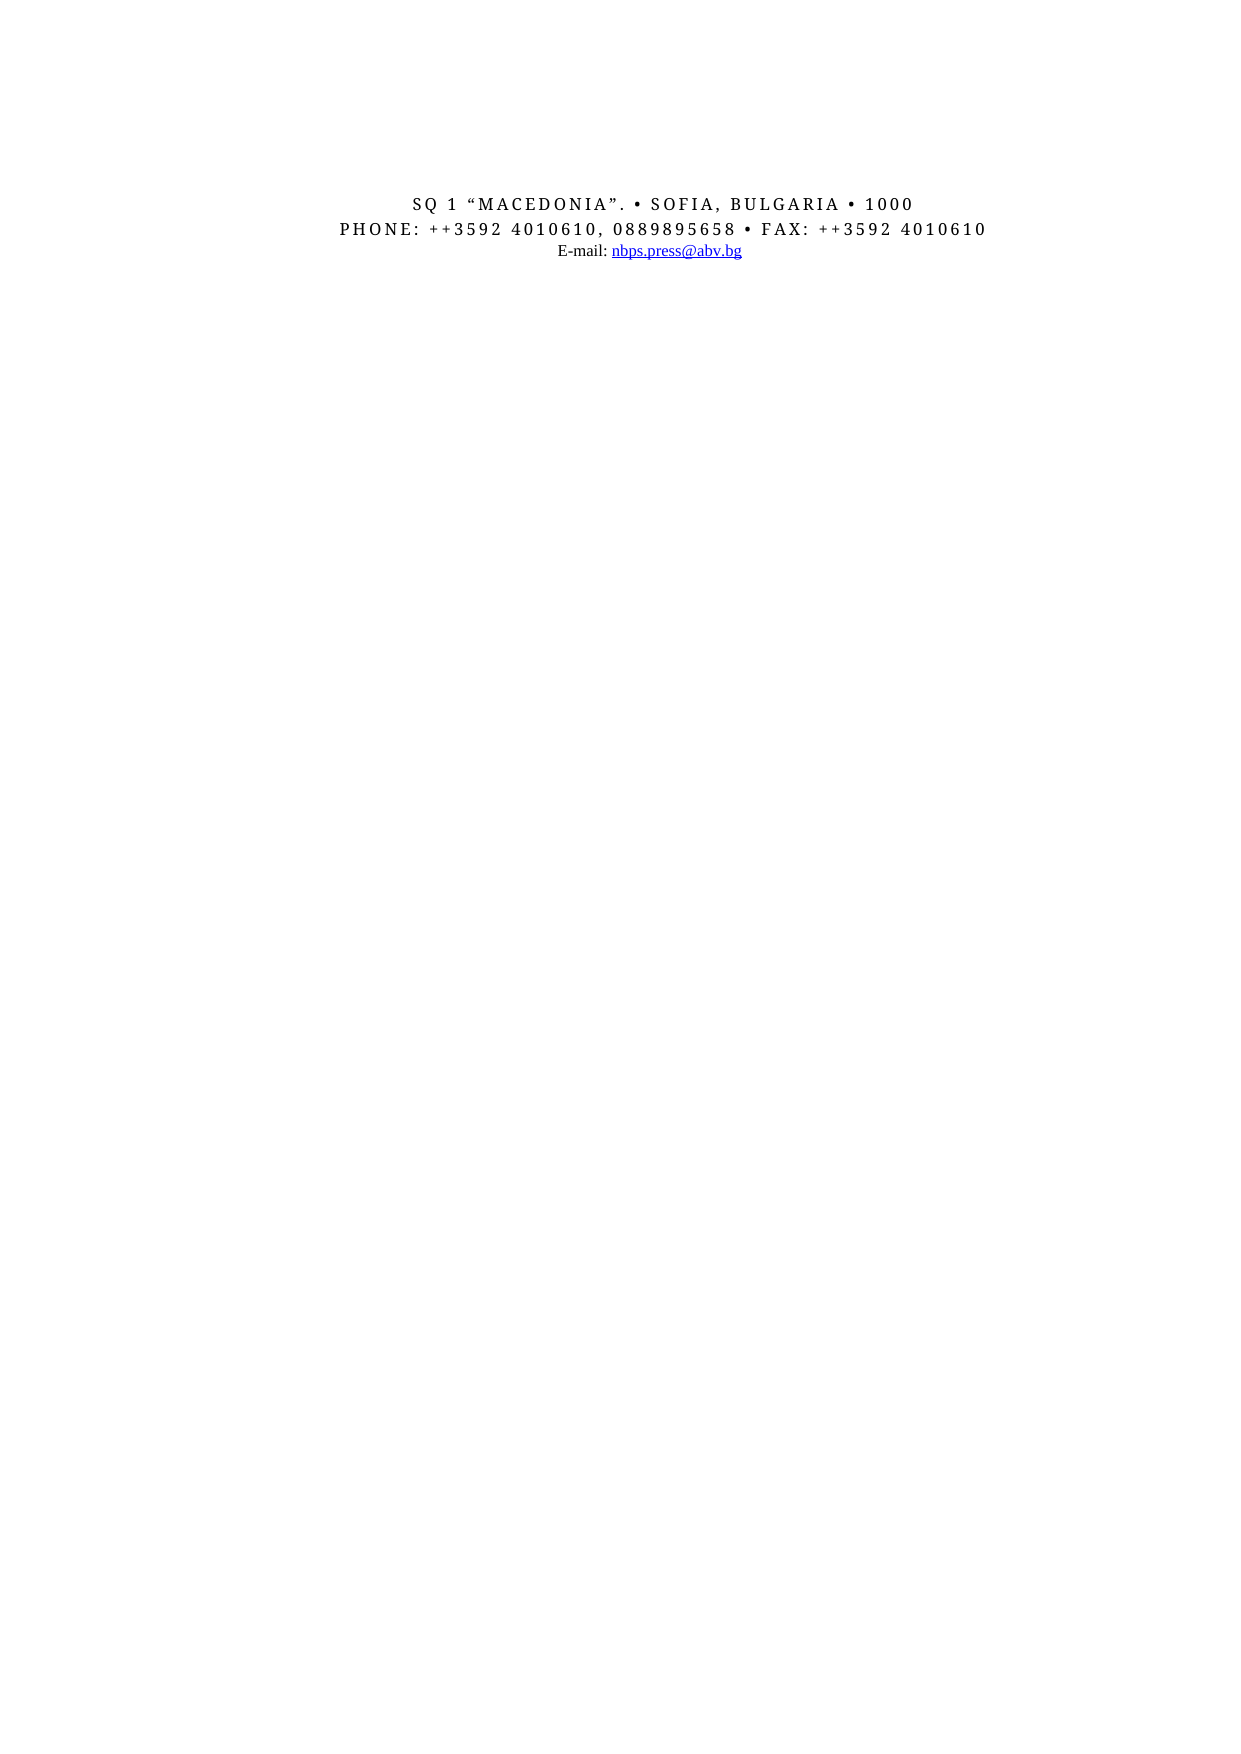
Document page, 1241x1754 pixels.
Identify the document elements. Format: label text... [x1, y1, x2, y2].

text Phone: ++3592 4010610, 0889895658 • Fax: ++3592 4010610 [177, 215, 1147, 240]
text sq 1 “Macedonia”. • Sofia, Bulgaria • 1000 [177, 190, 1147, 215]
text E-mail: nbps.press@abv.bg [177, 240, 1122, 283]
